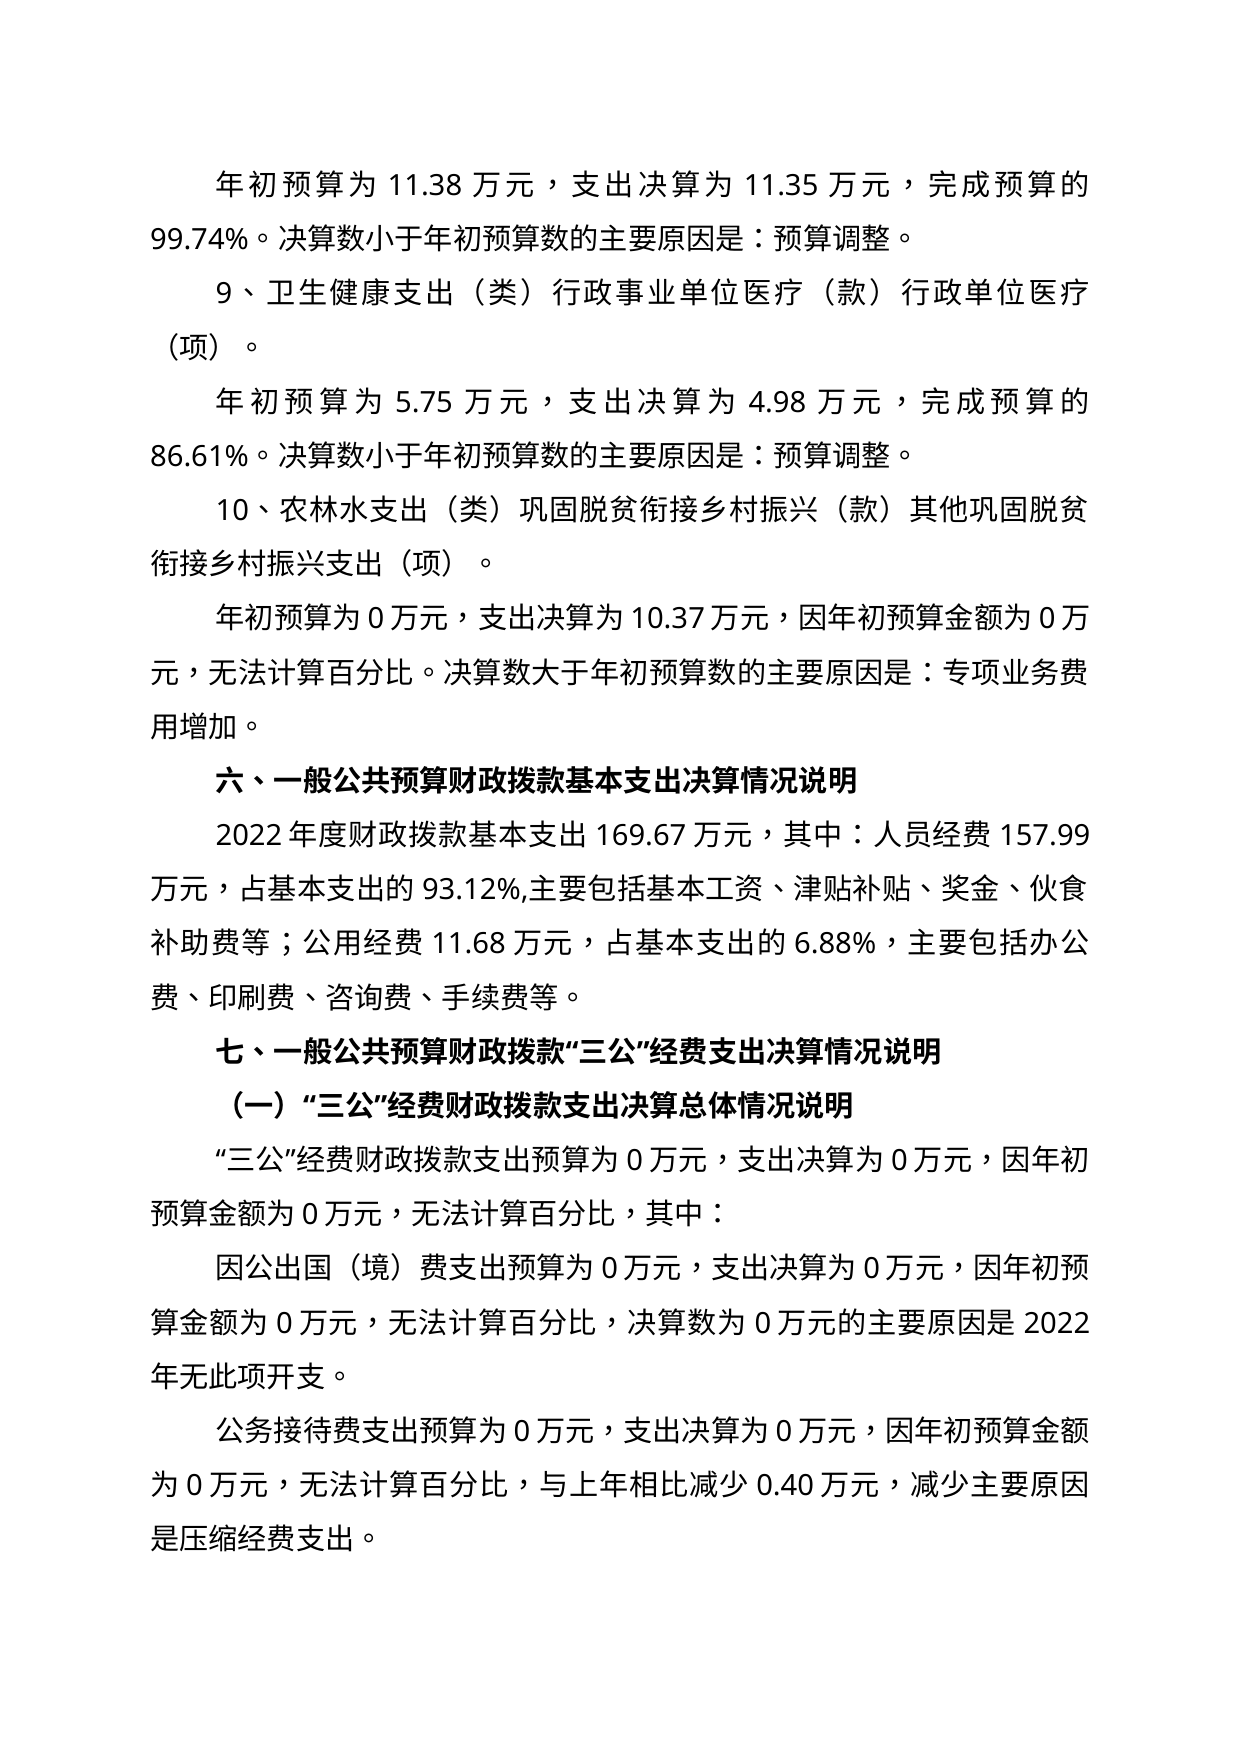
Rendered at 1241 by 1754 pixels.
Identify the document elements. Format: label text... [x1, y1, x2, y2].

text 六、一般公共预算财政拨款基本支出决算情况说明 [150, 746, 1090, 800]
text 9、卫生健康支出（类）行政事业单位医疗（款）行政单位医疗（项）。 [150, 258, 1090, 367]
text 公务接待费支出预算为0万元，支出决算为0万元，因年初预算金额为0万元，无法计算百分比，与上年相比减少0.40万元，减少主要原因是压缩经费支出。 [150, 1396, 1090, 1558]
text 年初预算为0万元，支出决算为10.37万元，因年初预算金额为0万元，无法计算百分比。决算数大于年初预算数的主要原因是：专项业务费用增加。 [150, 583, 1090, 746]
text 年初预算为11.38万元，支出决算为11.35万元，完成预算的99.74%。决算数小于年初预算数的主要原因是：预算调整。 [150, 150, 1090, 258]
text “三公”经费财政拨款支出预算为0万元，支出决算为0万元，因年初预算金额为0万元，无法计算百分比，其中： [150, 1125, 1090, 1233]
text 10、农林水支出（类）巩固脱贫衔接乡村振兴（款）其他巩固脱贫衔接乡村振兴支出（项）。 [150, 475, 1090, 583]
text 2022年度财政拨款基本支出169.67万元，其中：人员经费157.99万元，占基本支出的93.12%,主要包括基本工资、津贴补贴、奖金、伙食补助费等；公用经费11.68万元，占基本支出的6.88%，主要包括办公费、印刷费、咨询费、手续费等。 [150, 800, 1090, 1017]
text （一）“三公”经费财政拨款支出决算总体情况说明 [150, 1071, 1090, 1125]
text 年初预算为5.75万元，支出决算为4.98万元，完成预算的86.61%。决算数小于年初预算数的主要原因是：预算调整。 [150, 367, 1090, 475]
text 因公出国（境）费支出预算为0万元，支出决算为0万元，因年初预算金额为0万元，无法计算百分比，决算数为0万元的主要原因是2022年无此项开支。 [150, 1233, 1090, 1396]
text 七、一般公共预算财政拨款“三公”经费支出决算情况说明 [150, 1017, 1090, 1071]
